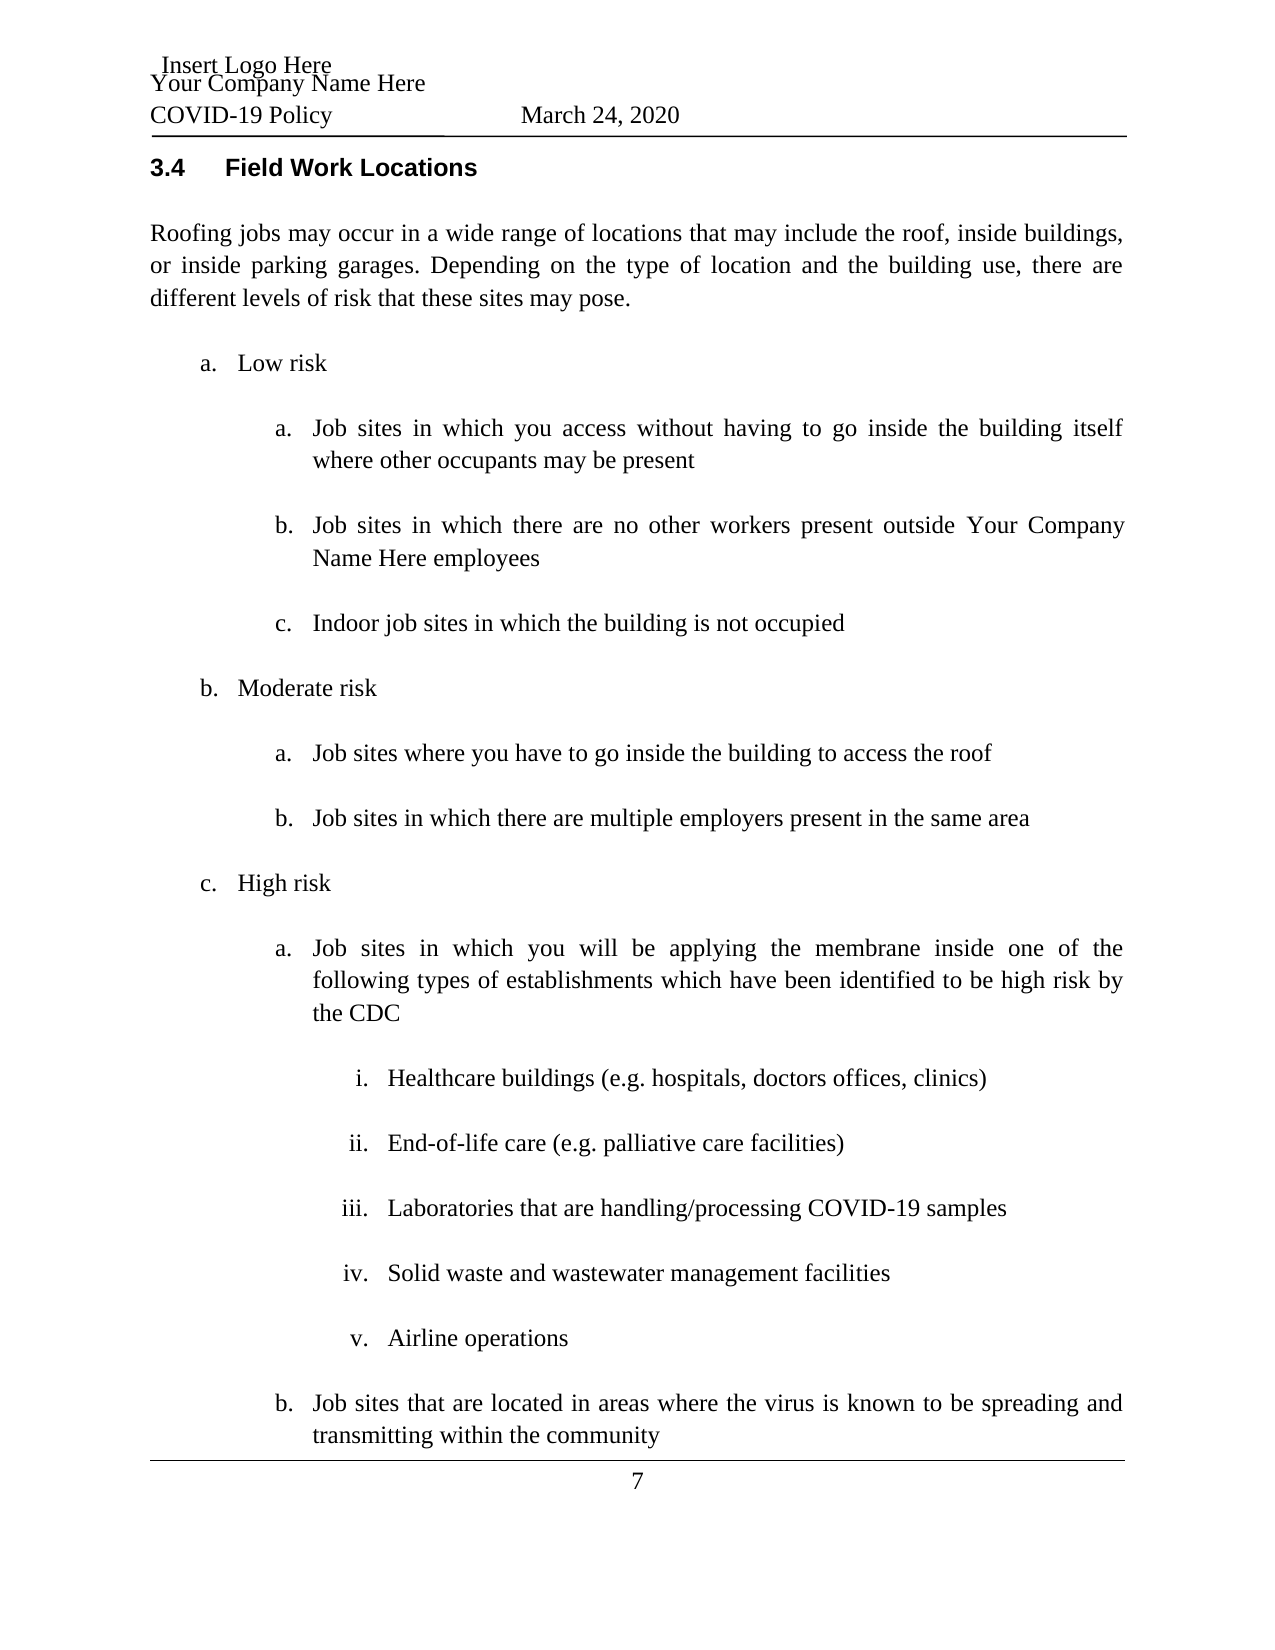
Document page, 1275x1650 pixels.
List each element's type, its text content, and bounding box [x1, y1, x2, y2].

list Laboratories that are handling/processing COVID-19 samples [368, 1190, 1125, 1222]
list Healthcare buildings (e.g. hospitals, doctors offices, clinics) [368, 1060, 1125, 1092]
list Moderate risk [200, 670, 1125, 702]
list Job sites that are located in areas where the virus is known to be spreading and transmitting within the community [275, 1385, 1125, 1450]
list Job sites in which there are no other workers present outside employees [275, 507, 1125, 572]
list Job sites where you have to go inside the building to access the roof [275, 735, 1125, 767]
text Roofing jobs may occur in a wide range of locations that may include the roof, inside buildings, or inside parking garages. Depending on the type of location and the building use, there are different levels of risk that these sites may pose. [150, 215, 1125, 312]
list Airline operations [368, 1320, 1125, 1352]
list End-of-life care (e.g. palliative care facilities) [368, 1125, 1125, 1157]
list Job sites in which you access without having to go inside the building itself where other occupants may be present [275, 410, 1125, 475]
list Indoor job sites in which the building is not occupied [275, 605, 1125, 637]
list Job sites in which there are multiple employers present in the same area [275, 800, 1125, 832]
list Low risk [200, 345, 1125, 377]
list Job sites in which you will be applying the membrane inside one of the following types of establishments which have been identified to be high risk by the CDC [275, 930, 1125, 1027]
list Solid waste and wastewater management facilities [368, 1255, 1125, 1287]
list High risk [200, 865, 1125, 897]
subtitle Field Work Locations [150, 150, 1125, 182]
